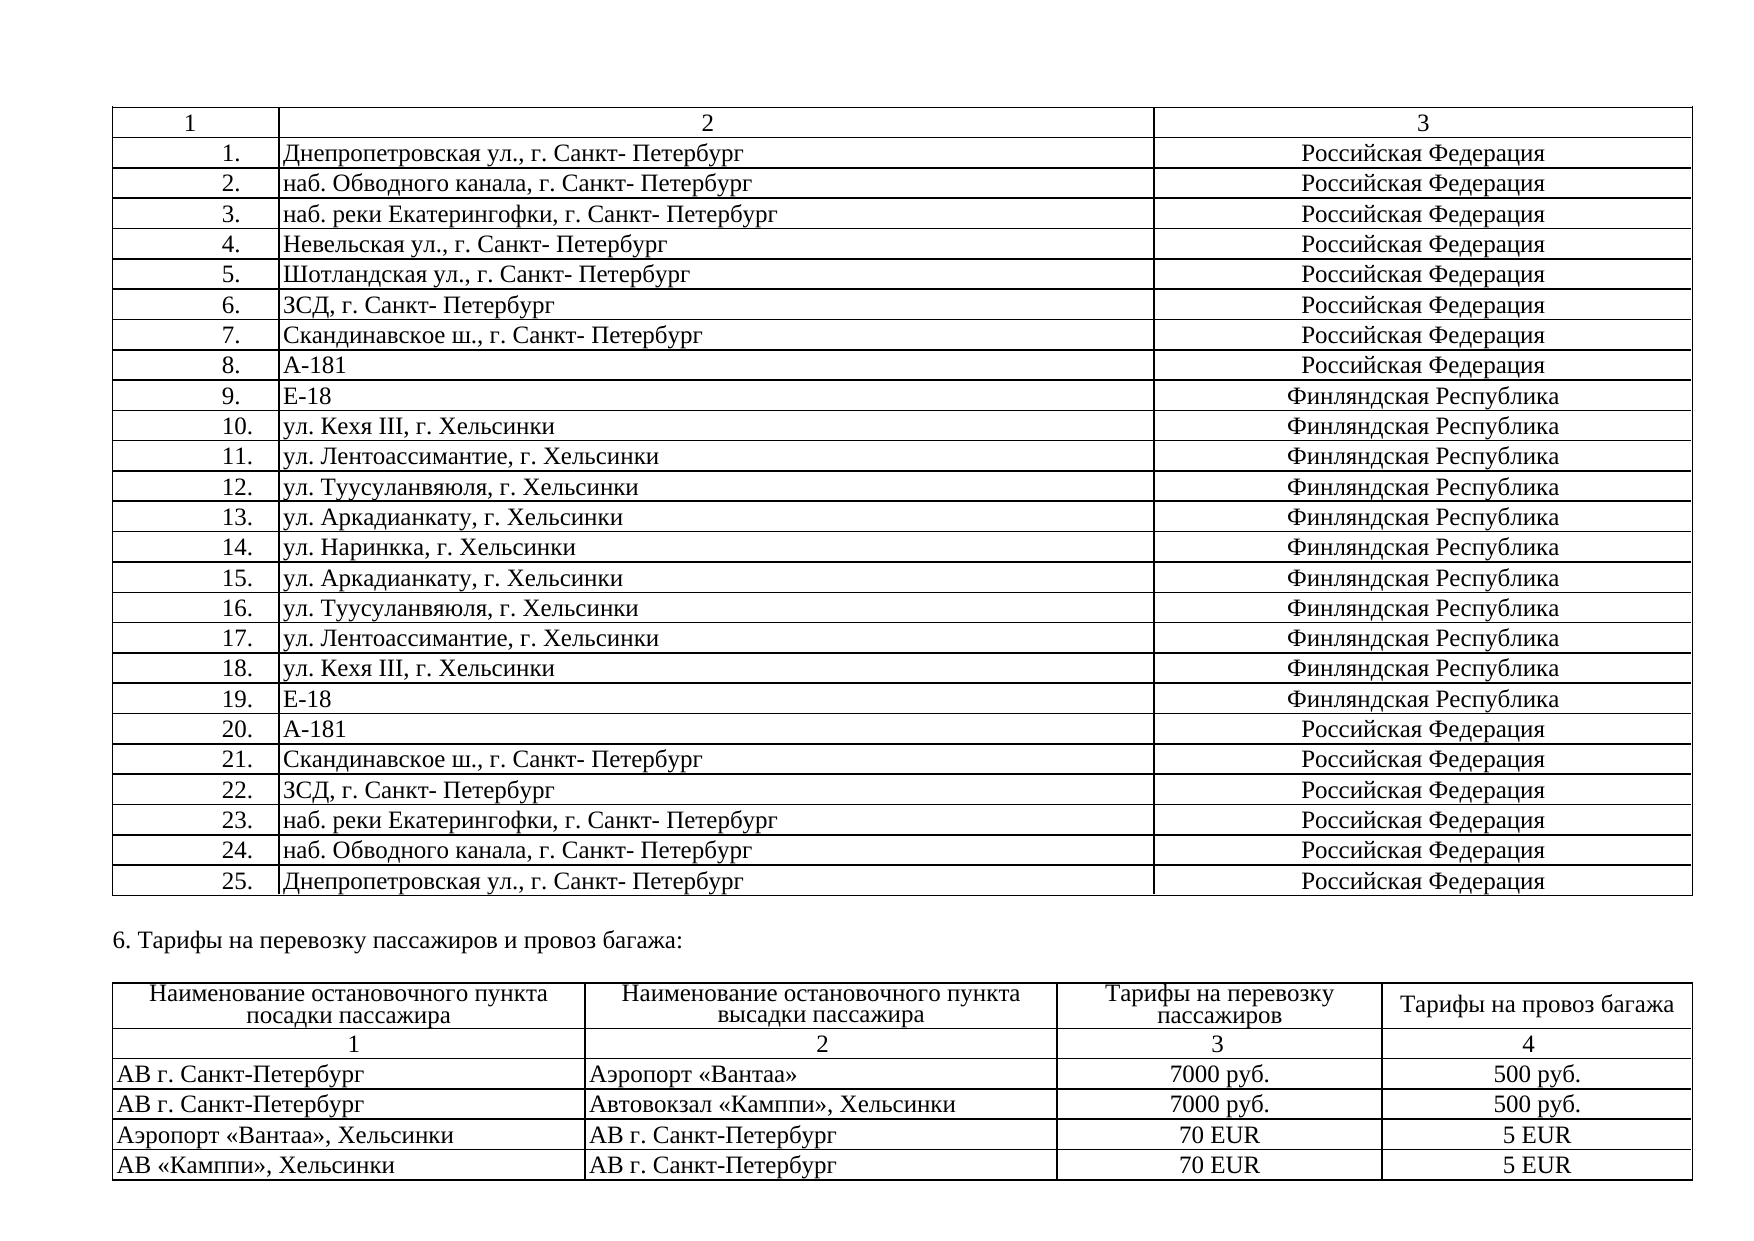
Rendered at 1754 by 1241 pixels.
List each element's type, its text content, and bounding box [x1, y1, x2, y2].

table_cell АВ г. Санкт-Петербург [586, 1150, 1056, 1179]
table_cell [113, 169, 278, 197]
table_cell [113, 138, 278, 167]
table_cell Российская Федерация [1155, 804, 1692, 834]
table_cell Финляндская Республика [1155, 470, 1692, 500]
table_cell Российская Федерация [1155, 319, 1692, 349]
table_cell [113, 320, 278, 349]
table_cell Российская Федерация [1155, 773, 1692, 803]
table_cell 7000 руб. [1058, 1059, 1381, 1088]
table_cell АВ «Камппи», Хельсинки [113, 1150, 584, 1179]
table_cell [113, 260, 278, 288]
table_cell Российская Федерация [1155, 349, 1692, 379]
table_cell 5 EUR [1383, 1149, 1692, 1179]
table_cell [113, 532, 278, 561]
table_cell Российская Федерация [1155, 228, 1692, 258]
table_cell 500 руб. [1383, 1088, 1692, 1118]
table_cell ул. Аркадианкату, г. Хельсинки [280, 502, 1153, 531]
table_header Тарифы на перевозку пассажиров [1058, 984, 1381, 1027]
table_cell Российская Федерация [1155, 864, 1692, 894]
table_cell ул. Лентоассимантие, г. Хельсинки [280, 441, 1153, 470]
table_cell Финляндская Республика [1155, 622, 1692, 652]
table_cell [113, 745, 278, 773]
table_cell 1 [113, 1029, 584, 1058]
table_cell Аэропорт «Вантаа» [586, 1059, 1056, 1088]
table_cell Российская Федерация [1155, 834, 1692, 864]
table_cell [113, 836, 278, 864]
table_cell Российская Федерация [1155, 743, 1692, 773]
table_cell АВ г. Санкт-Петербург [113, 1059, 584, 1088]
text 6. Тарифы на перевозку пассажиров и провоз багажа: [112, 925, 1695, 953]
table_cell Е-18 [280, 684, 1153, 713]
table_cell [113, 199, 278, 228]
table_cell 70 EUR [1058, 1120, 1381, 1149]
table_cell [113, 381, 278, 409]
table_cell [113, 775, 278, 803]
table_cell ул. Наринкка, г. Хельсинки [280, 532, 1153, 561]
table_cell Российская Федерация [1155, 258, 1692, 288]
table_cell Финляндская Республика [1155, 561, 1692, 591]
table_cell Финляндская Республика [1155, 440, 1692, 470]
table_cell ул. Кехя III, г. Хельсинки [280, 411, 1153, 440]
table_cell Аэропорт «Вантаа», Хельсинки [113, 1120, 584, 1149]
table_cell Е-18 [280, 381, 1153, 409]
table_cell Финляндская Республика [1155, 591, 1692, 622]
table_cell ул. Лентоассимантие, г. Хельсинки [280, 623, 1153, 652]
table_cell Финляндская Республика [1155, 531, 1692, 561]
table_cell 2 [280, 108, 1153, 137]
table_cell [113, 714, 278, 743]
table_cell Днепропетровская ул., г. Санкт- Петербург [280, 138, 1153, 167]
table_cell Финляндская Республика [1155, 379, 1692, 409]
table_cell 1 [113, 108, 278, 137]
table_cell 3 [1155, 108, 1692, 137]
table_cell Финляндская Республика [1155, 682, 1692, 713]
table_cell АВ г. Санкт-Петербург [586, 1120, 1056, 1149]
table_cell Финляндская Республика [1155, 500, 1692, 531]
table_cell [113, 351, 278, 379]
table_cell Шотландская ул., г. Санкт- Петербург [280, 260, 1153, 288]
table_cell [113, 563, 278, 591]
table_cell [113, 229, 278, 258]
table_cell 70 EUR [1058, 1150, 1381, 1179]
table_cell 3 [1058, 1029, 1381, 1058]
table_header Наименование остановочного пункта высадки пассажира [586, 984, 1056, 1027]
table_cell [113, 654, 278, 682]
table_cell Невельская ул., г. Санкт- Петербург [280, 229, 1153, 258]
table_cell Российская Федерация [1155, 713, 1692, 743]
table_cell ЗСД, г. Санкт- Петербург [280, 290, 1153, 318]
table_cell Скандинавское ш., г. Санкт- Петербург [280, 320, 1153, 349]
table_cell ЗСД, г. Санкт- Петербург [280, 775, 1153, 803]
table_cell [113, 502, 278, 531]
table_cell наб. Обводного канала, г. Санкт- Петербург [280, 169, 1153, 197]
table_cell [113, 866, 278, 894]
table_cell А-181 [280, 351, 1153, 379]
table_cell ул. Аркадианкату, г. Хельсинки [280, 563, 1153, 591]
table_cell Финляндская Республика [1155, 652, 1692, 682]
table_cell ул. Кехя III, г. Хельсинки [280, 654, 1153, 682]
table_cell [113, 472, 278, 500]
table_cell [113, 805, 278, 834]
table_cell наб. Обводного канала, г. Санкт- Петербург [280, 836, 1153, 864]
table_cell ул. Туусуланвяюля, г. Хельсинки [280, 593, 1153, 622]
table_cell наб. реки Екатерингофки, г. Санкт- Петербург [280, 805, 1153, 834]
table_cell Финляндская Республика [1155, 410, 1692, 440]
table_header Тарифы на провоз багажа [1383, 984, 1692, 1027]
table_cell [113, 441, 278, 470]
table_cell наб. реки Екатерингофки, г. Санкт- Петербург [280, 199, 1153, 228]
table_cell [113, 593, 278, 622]
table_cell 7000 руб. [1058, 1090, 1381, 1118]
table_cell 2 [586, 1029, 1056, 1058]
table_cell Днепропетровская ул., г. Санкт- Петербург [280, 866, 1153, 894]
table_cell АВ г. Санкт-Петербург [113, 1090, 584, 1118]
table_cell Российская Федерация [1155, 137, 1692, 167]
table_cell [113, 623, 278, 652]
table_cell [113, 684, 278, 713]
table_header Наименование остановочного пункта посадки пассажира [113, 984, 584, 1027]
table_cell 5 EUR [1383, 1118, 1692, 1149]
table_cell ул. Туусуланвяюля, г. Хельсинки [280, 472, 1153, 500]
table_cell Российская Федерация [1155, 288, 1692, 318]
table_cell [113, 290, 278, 318]
table_cell 4 [1383, 1028, 1692, 1058]
table_cell Российская Федерация [1155, 197, 1692, 228]
table_cell Скандинавское ш., г. Санкт- Петербург [280, 745, 1153, 773]
table_cell А-181 [280, 714, 1153, 743]
table_cell [113, 411, 278, 440]
table_cell Автовокзал «Камппи», Хельсинки [586, 1090, 1056, 1118]
table_cell 500 руб. [1383, 1058, 1692, 1088]
table_cell Российская Федерация [1155, 167, 1692, 197]
